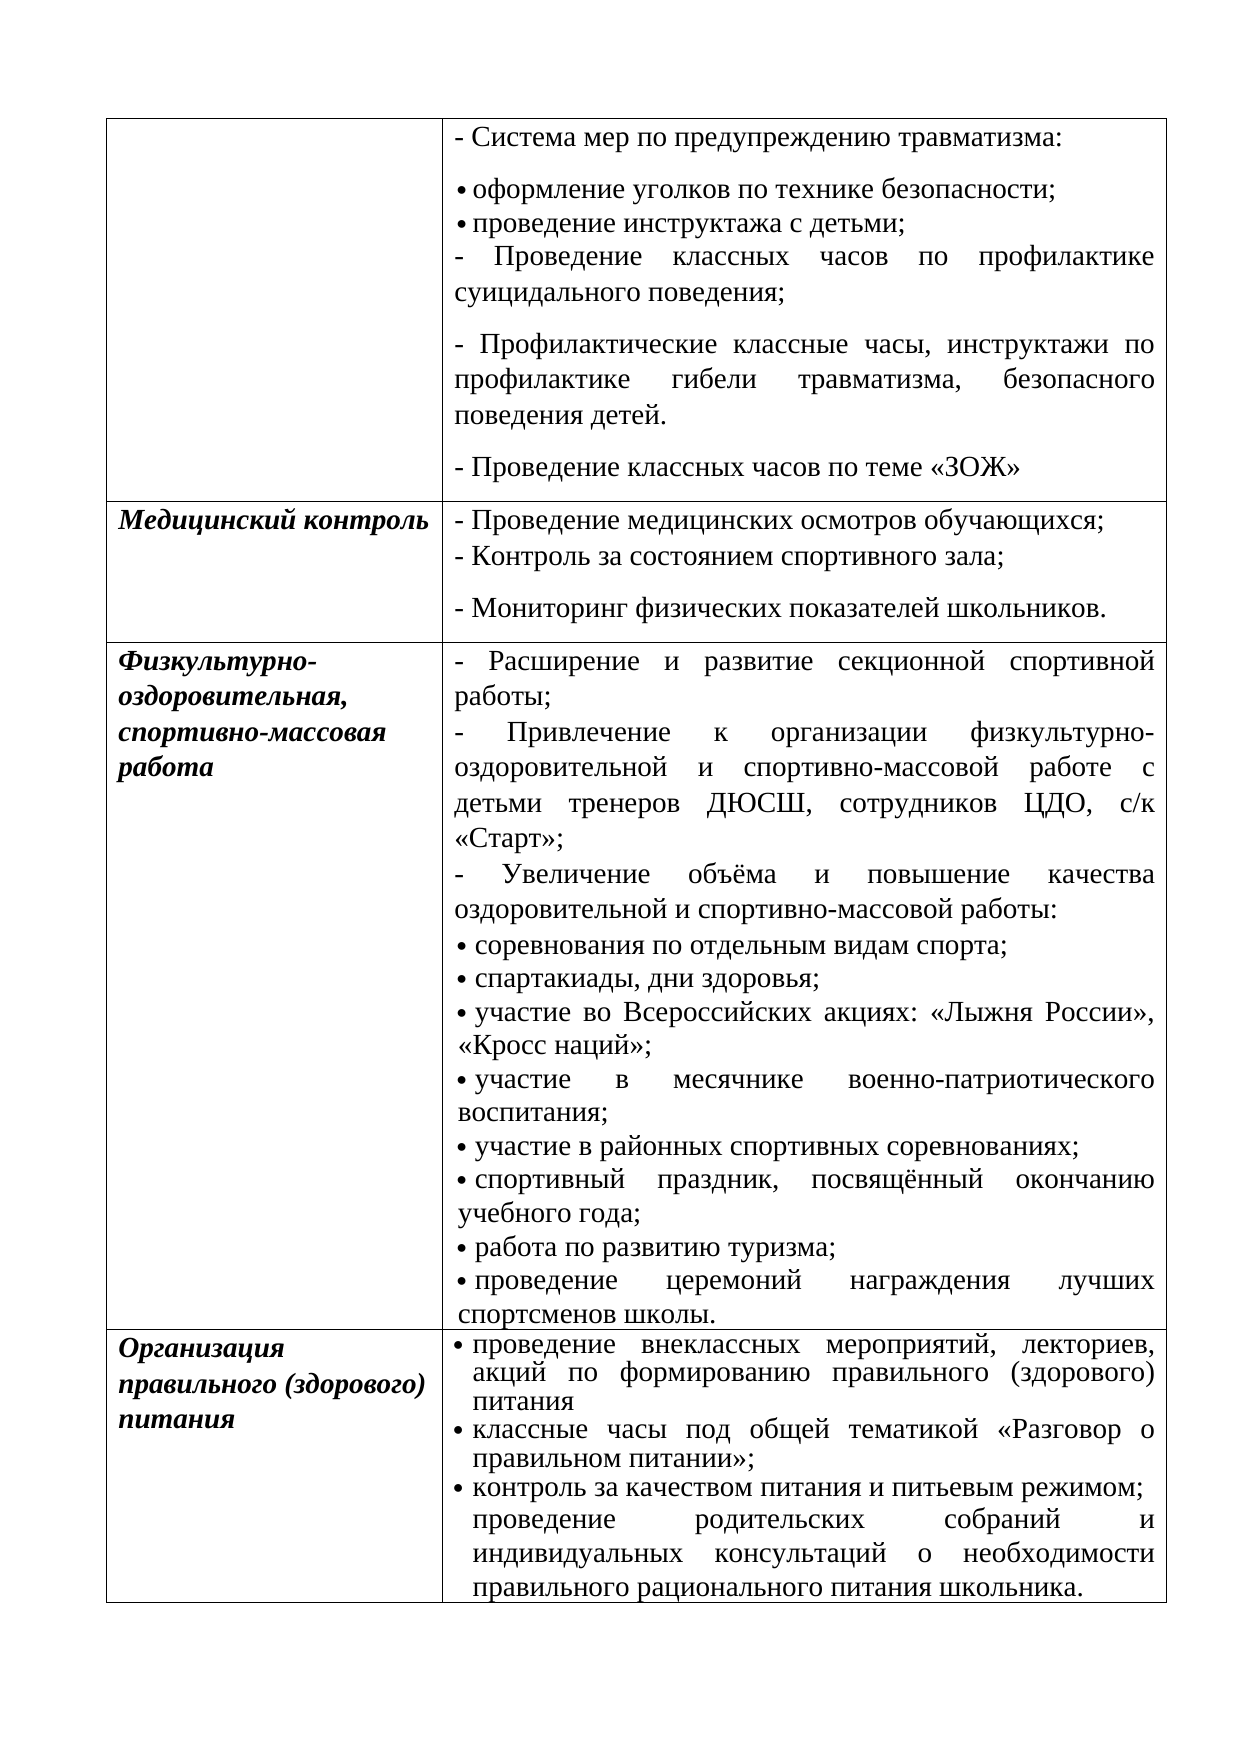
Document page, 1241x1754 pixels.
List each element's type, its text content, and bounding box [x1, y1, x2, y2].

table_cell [443, 119, 1166, 501]
table_cell Физкультурно-оздоровительная, спортивно-массовая работа [107, 643, 442, 1329]
table_cell Организация правильного (здорового) питания [107, 1330, 442, 1602]
table_cell Медицинский контроль [107, 502, 442, 642]
table_cell проведение внеклассных мероприятий, лекториев, акций по формированию правильного (здорового) питания классные часы под общей тематикой «Разговор о правильном питании»; контроль за качеством питания и питьевым режимом; проведение родительских собраний и индивидуальных консультаций о необходимости правильного рационального питания школьника. [443, 1330, 1166, 1602]
table_cell - Расширение и развитие секционной спортивной работы; - Привлечение к организации физкультурно-оздоровительной и спортивно-массовой работе с детьми тренеров ДЮСШ, сотрудников ЦДО, с/к «Старт»; - Увеличение объёма и повышение качества оздоровительной и спортивно-массовой работы: соревнования по отдельным видам спорта; спартакиады, дни здоровья; участие во Всероссийских акциях: «Лыжня России», «Кросс наций»; участие в месячнике военно-патриотического воспитания; участие в районных спортивных соревнованиях; спортивный праздник, посвящённый окончанию учебного года; работа по развитию туризма; проведение церемоний награждения лучших спортсменов школы. [443, 643, 1166, 1329]
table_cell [107, 119, 442, 501]
table_cell - Проведение медицинских осмотров обучающихся; - Контроль за состоянием спортивного зала; - Мониторинг физических показателей школьников. [443, 502, 1166, 642]
